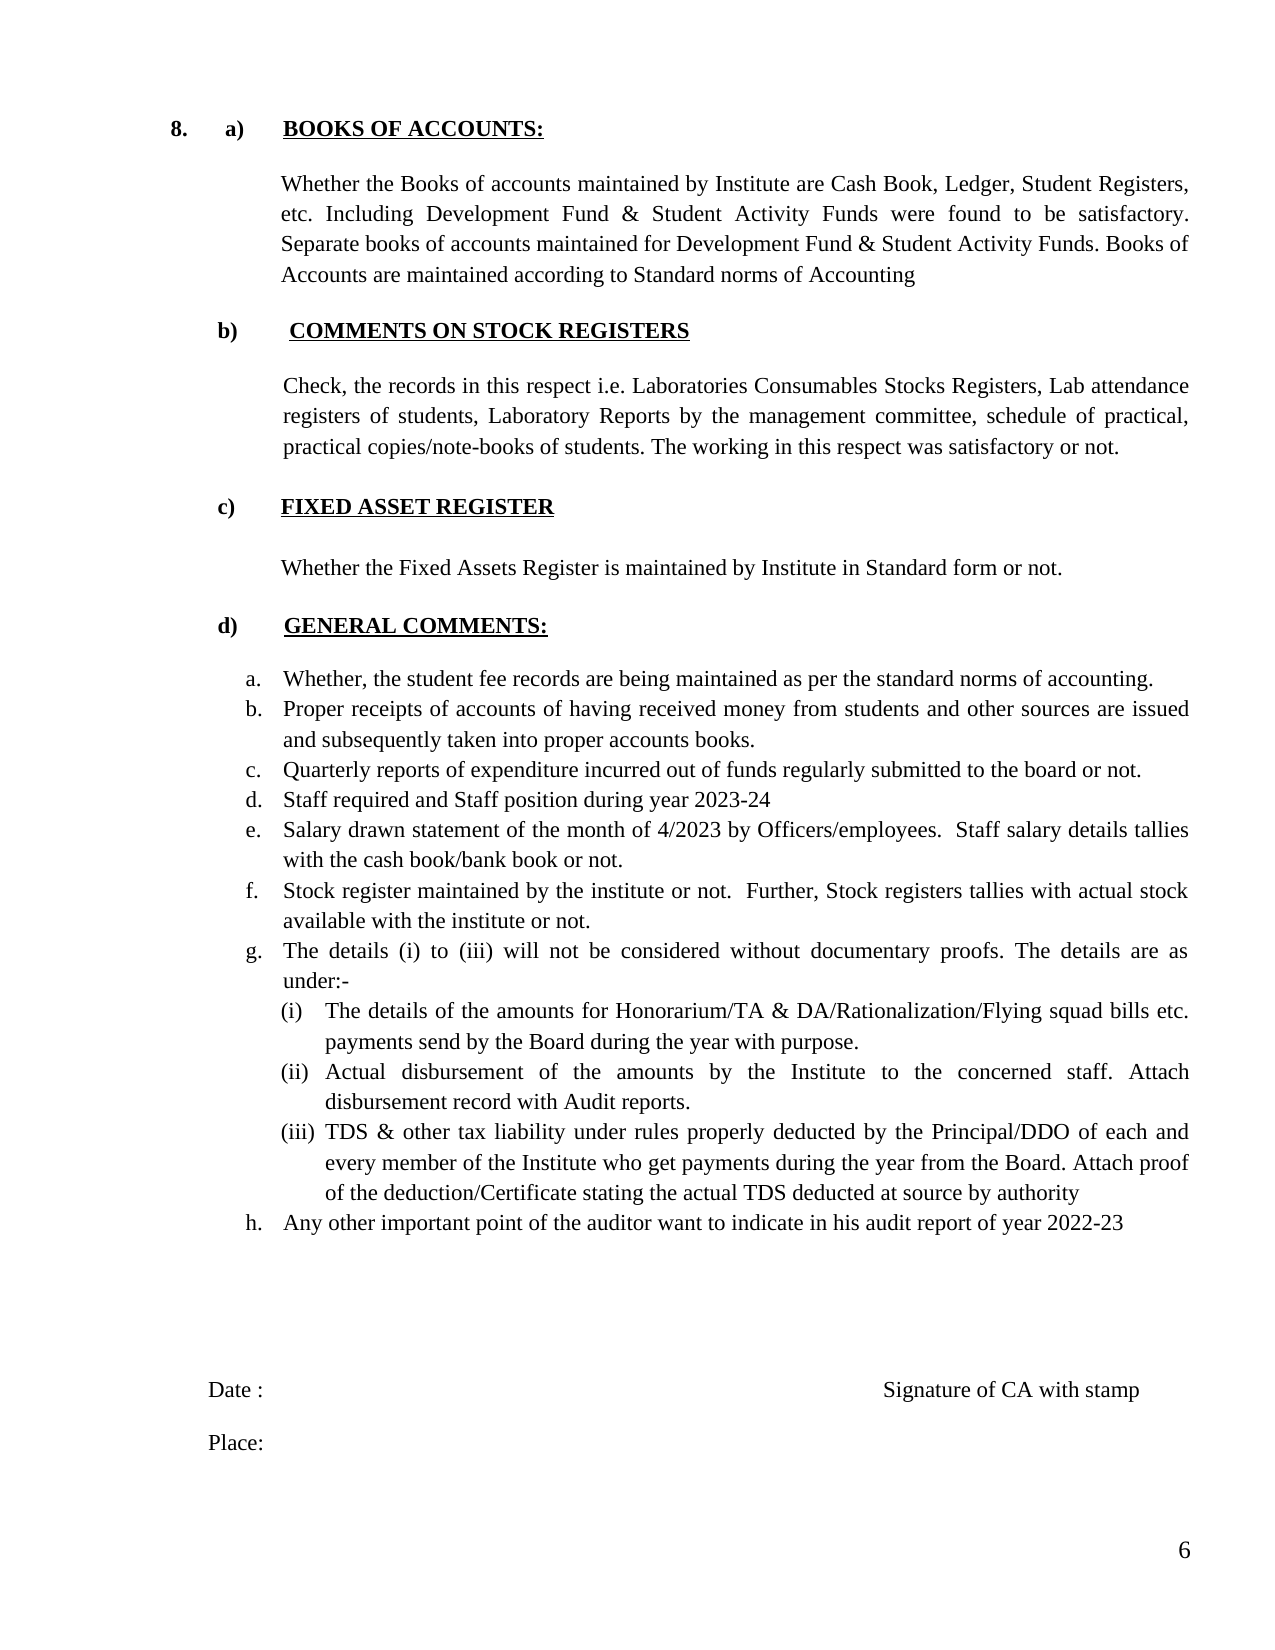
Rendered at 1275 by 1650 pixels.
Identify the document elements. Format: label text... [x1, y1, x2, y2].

list Whether, the student fee records are being maintained as per the standard norms of accounting. [245, 665, 1191, 692]
list Quarterly reports of expenditure incurred out of funds regularly submitted to the board or not. [245, 756, 1191, 782]
text Whether the Fixed Assets Register is maintained by Institute in Standard form or not. [281, 554, 1191, 580]
list Any other important point of the auditor want to indicate in his audit report of year 2022-23 [245, 1209, 1191, 1235]
list GENERAL COMMENTS: [217, 613, 1191, 639]
list Staff required and Staff position during year 2023-24 [245, 786, 1191, 812]
list Proper receipts of accounts of having received money from students and other sources are issued and subsequently taken into proper accounts books. [245, 696, 1191, 752]
list a) BOOKS OF ACCOUNTS: [170, 115, 1191, 141]
text Date : Signature of CA with stamp [208, 1376, 1191, 1402]
list Stock register maintained by the institute or not. Further, Stock registers tallies with actual stock available with the institute or not. [245, 877, 1191, 933]
text Check, the records in this respect i.e. Laboratories Consumables Stocks Registers, Lab attendance registers of students, Laboratory Reports by the management committee, schedule of practical, practical copies/note-books of students. The working in this respect was satisfactory or not. [283, 372, 1191, 459]
list Actual disbursement of the amounts by the Institute to the concerned staff. Attach disbursement record with Audit reports. [281, 1058, 1191, 1114]
text Place: [208, 1428, 1191, 1455]
list The details (i) to (iii) will not be considered without documentary proofs. The details are as under:- [245, 937, 1191, 994]
list TDS & other tax liability under rules properly deducted by the Principal/DDO of each and every member of the Institute who get payments during the year from the Board. Attach proof of the deduction/Certificate stating the actual TDS deducted at source by authority [281, 1118, 1191, 1205]
list The details of the amounts for Honorarium/TA & DA/Rationalization/Flying squad bills etc. payments send by the Board during the year with purpose. [281, 998, 1191, 1054]
list Salary drawn statement of the month of 4/2023 by Officers/employees. Staff salary details tallies with the cash book/bank book or not. [245, 816, 1191, 873]
text Whether the Books of accounts maintained by Institute are Cash Book, Ledger, Student Registers, etc. Including Development Fund & Student Activity Funds were found to be satisfactory. Separate books of accounts maintained for Development Fund & Student Activity Funds. Books of Accounts are maintained according to Standard norms of Accounting [281, 170, 1191, 287]
list FIXED ASSET REGISTER [217, 493, 1191, 519]
subtitle COMMENTS ON STOCK REGISTERS [217, 317, 1191, 344]
